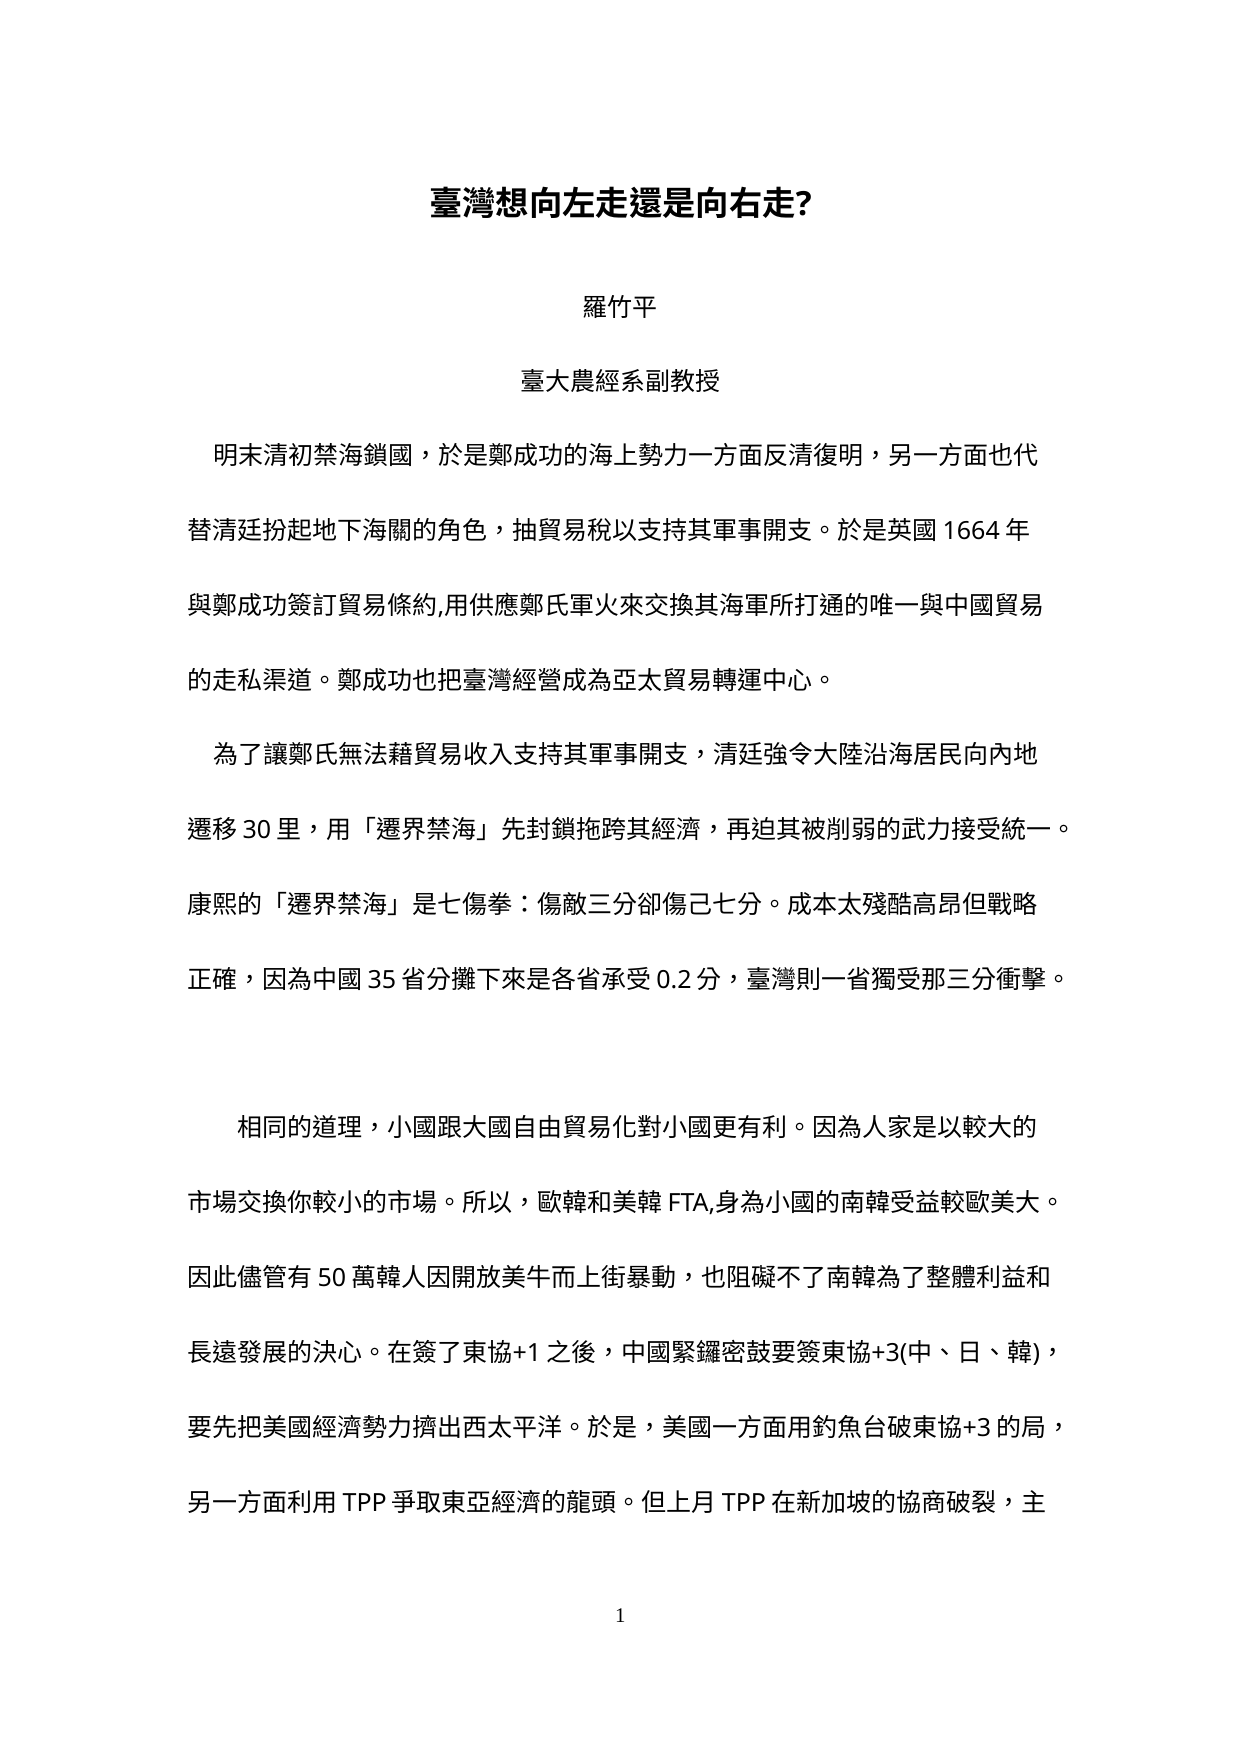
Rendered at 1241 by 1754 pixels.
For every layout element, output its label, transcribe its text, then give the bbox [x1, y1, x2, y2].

text 臺灣想向左走還是向右走? [187, 164, 1053, 239]
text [187, 1107, 1053, 1520]
text 臺大農經系副教授 [187, 361, 1053, 398]
text 明末清初禁海鎖國，於是鄭成功的海上勢力一方面反清復明，另一方面也代替清廷扮起地下海關的角色，抽貿易稅以支持其軍事開支。於是英國1664年與鄭成功簽訂貿易條約,用供應鄭氏軍火來交換其海軍所打通的唯一與中國貿易的走私渠道。鄭成功也把臺灣經營成為亞太貿易轉運中心。 [187, 435, 1053, 697]
text 為了讓鄭氏無法藉貿易收入支持其軍事開支，清廷強令大陸沿海居民向內地遷移30里，用「遷界禁海」先封鎖拖跨其經濟，再迫其被削弱的武力接受統一。康熙的「遷界禁海」是七傷拳：傷敵三分卻傷己七分。成本太殘酷高昂但戰略正確，因為中國35省分攤下來是各省承受0.2分，臺灣則一省獨受那三分衝擊。 [187, 733, 1053, 1071]
text 羅竹平 [187, 287, 1053, 325]
